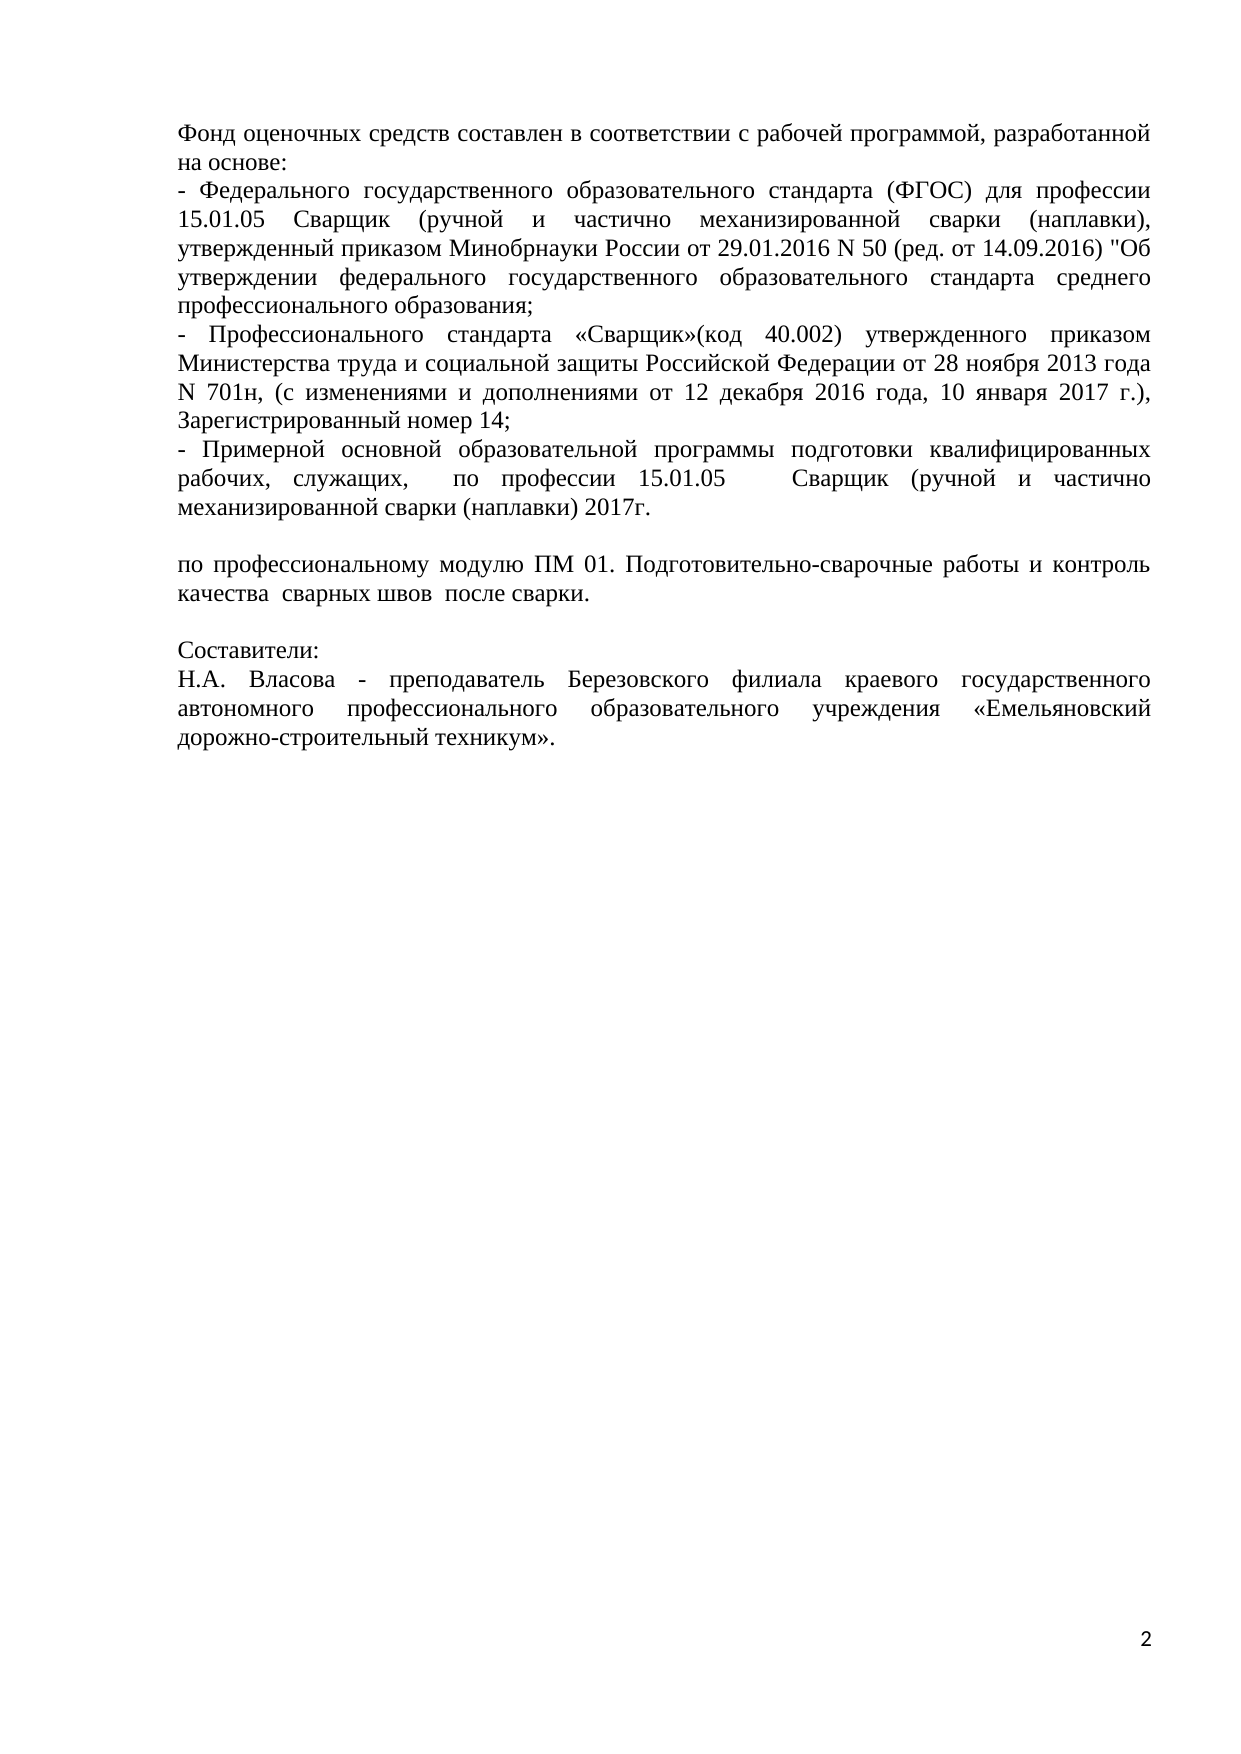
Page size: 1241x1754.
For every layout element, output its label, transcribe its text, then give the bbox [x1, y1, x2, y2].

text по профессиональному модулю ПМ 01. Подготовительно-сварочные работы и контроль качества сварных швов после сварки. [177, 549, 1152, 607]
text Составители: [177, 636, 1152, 664]
text Н.А. Власова - преподаватель Березовского филиала краевого государственного автономного профессионального образовательного учреждения «Емельяновский дорожно-строительный техникум». [177, 664, 1152, 751]
text Фонд оценочных средств составлен в соответствии с рабочей программой, разработанной на основе: [177, 118, 1152, 176]
text - Примерной основной образовательной программы подготовки квалифицированных рабочих, служащих, по профессии 15.01.05 Сварщик (ручной и частично механизированной сварки (наплавки) 2017г. [177, 434, 1152, 521]
text - Профессионального стандарта «Сварщик»(код 40.002) утвержденного приказом Министерства труда и социальной защиты Российской Федерации от 28 ноября 2013 года N 701н, (с изменениями и дополнениями от 12 декабря 2016 года, 10 января 2017 г.), Зарегистрированный номер 14; [177, 319, 1152, 434]
text - Федерального государственного образовательного стандарта (ФГОС) для профессии 15.01.05 Сварщик (ручной и частично механизированной сварки (наплавки), утвержденный приказом Минобрнауки России от 29.01.2016 N 50 (ред. от 14.09.2016) "Об утверждении федерального государственного образовательного стандарта среднего профессионального образования; [177, 176, 1152, 319]
